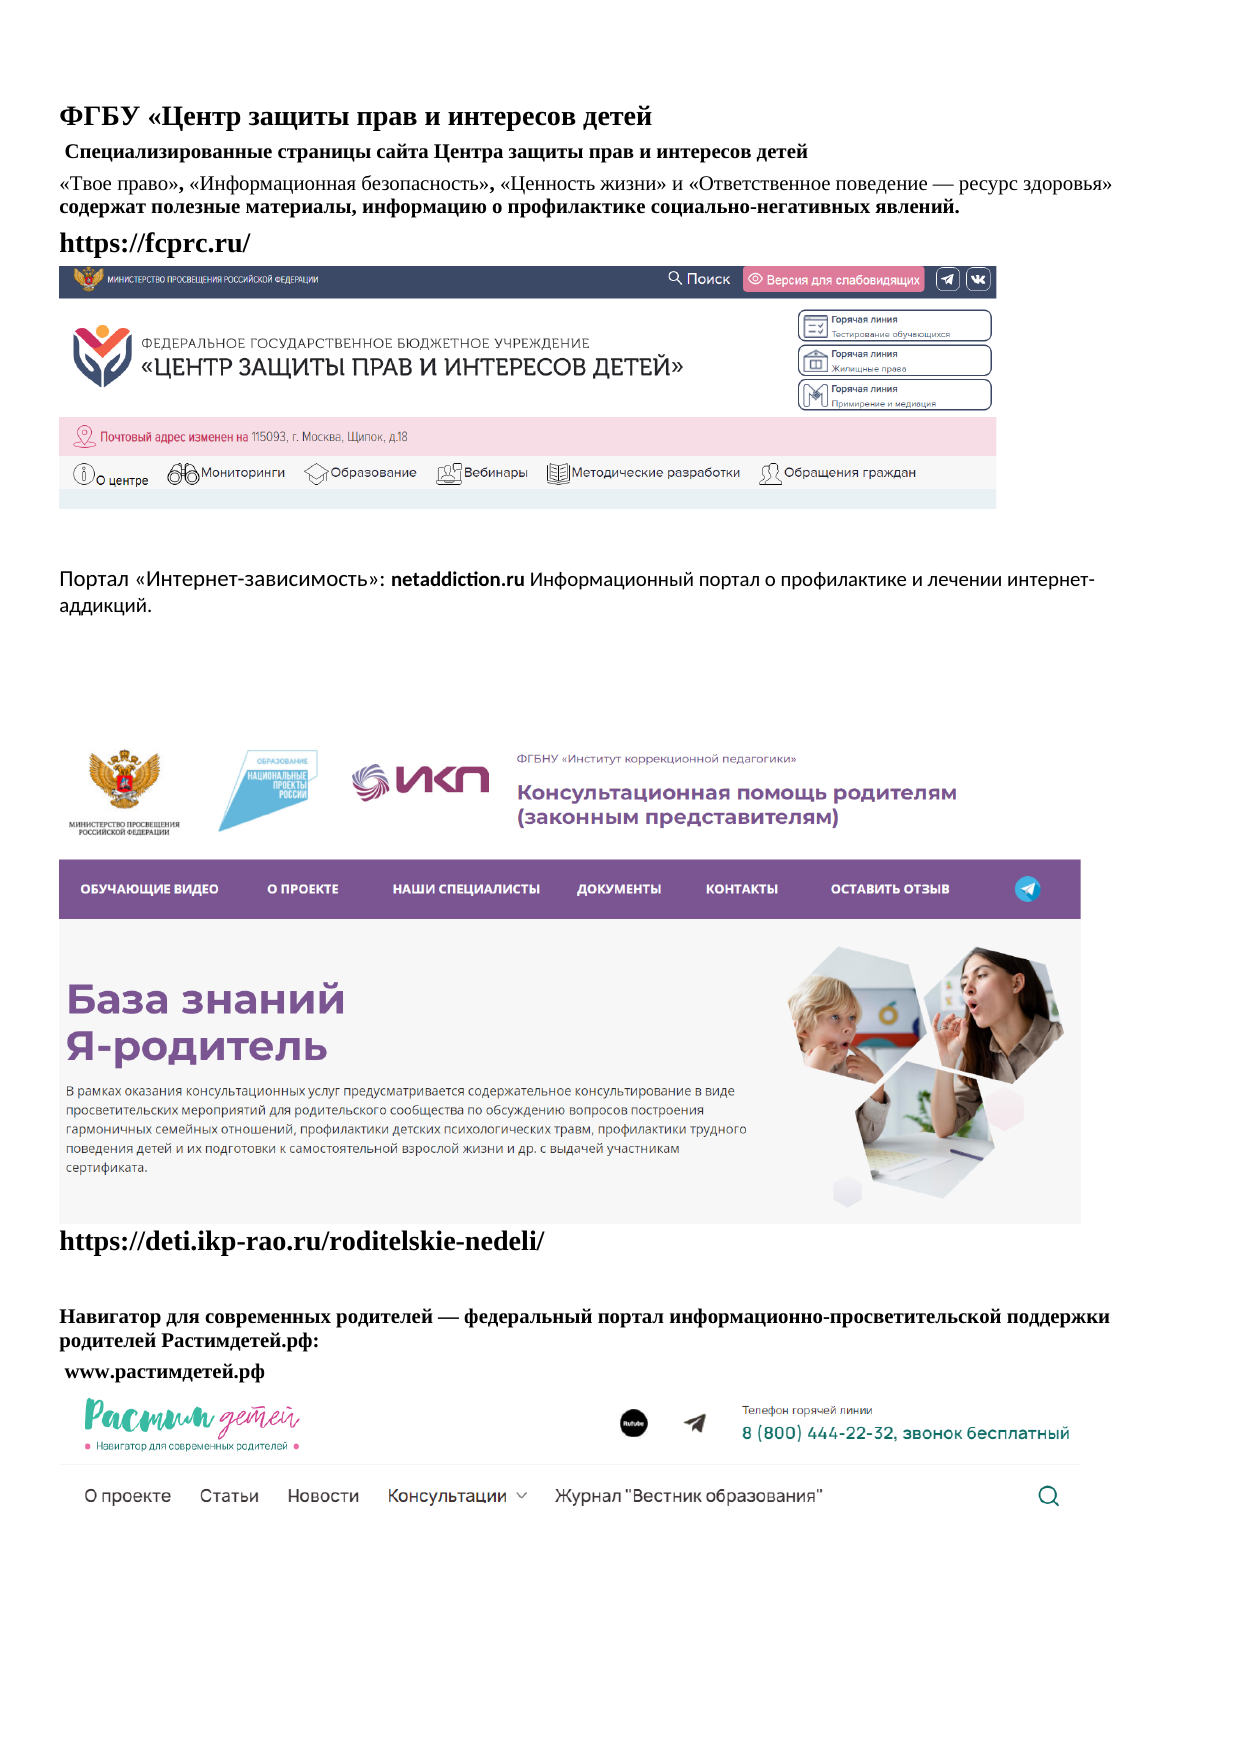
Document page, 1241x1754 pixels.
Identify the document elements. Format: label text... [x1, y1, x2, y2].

subtitle www.растимдетей.рф [59, 1359, 1181, 1383]
subtitle Специализированные страницы сайта Центра защиты прав и интересов детей [59, 139, 1181, 163]
subtitle Навигатор для современных родителей — федеральный портал информационно-просветительской поддержки родителей Растимдетей.рф: [59, 1304, 1181, 1352]
picture [59, 266, 997, 509]
subtitle https://fcprc.ru/ [59, 226, 1181, 258]
text Портал «Интернет-зависимость»: netaddiction.ru Информационный портал о профилактике и лечении интернет-аддикций. [59, 564, 1181, 618]
picture [59, 731, 1081, 1224]
subtitle ФГБУ «Центр защиты прав и интересов детей [59, 99, 1181, 131]
subtitle «Твое право», «Информационная безопасность», «Ценность жизни» и «Ответственное поведение — ресурс здоровья» содержат полезные материалы, информацию о профилактике социально-негативных явлений. [59, 170, 1181, 218]
picture [59, 1391, 1081, 1521]
